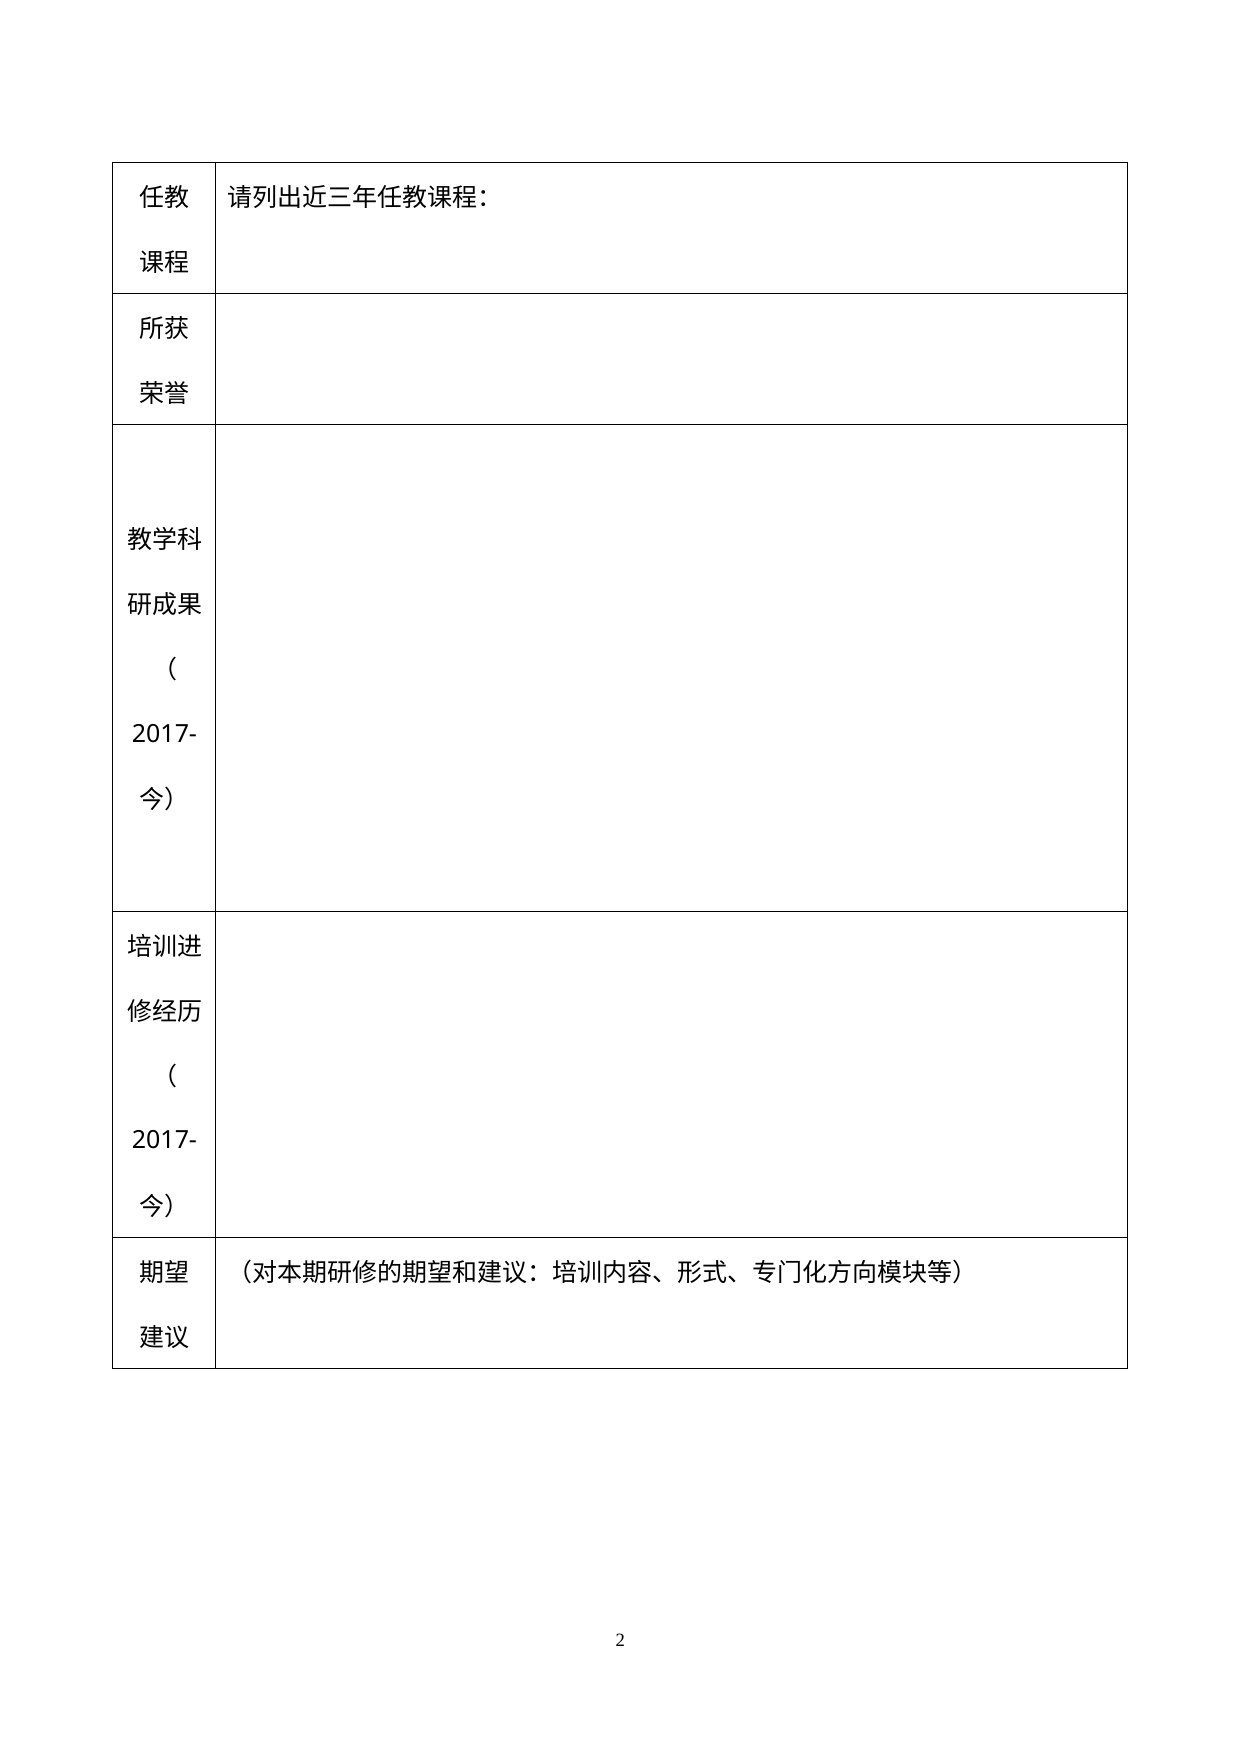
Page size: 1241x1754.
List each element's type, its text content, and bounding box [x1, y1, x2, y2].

table_cell 请列出近三年任教课程： [216, 163, 1127, 293]
table_cell 教学科研成果（2017-今） [113, 425, 215, 911]
table_cell 所获 荣誉 [113, 294, 215, 424]
table_cell 任教 课程 [113, 163, 215, 293]
table_cell [216, 425, 1127, 911]
table_cell （对本期研修的期望和建议：培训内容、形式、专门化方向模块等） [216, 1238, 1127, 1368]
table_cell [216, 294, 1127, 424]
table_cell [216, 912, 1127, 1237]
table_cell 培训进修经历（2017-今） [113, 912, 215, 1237]
table_cell 期望 建议 [113, 1238, 215, 1368]
